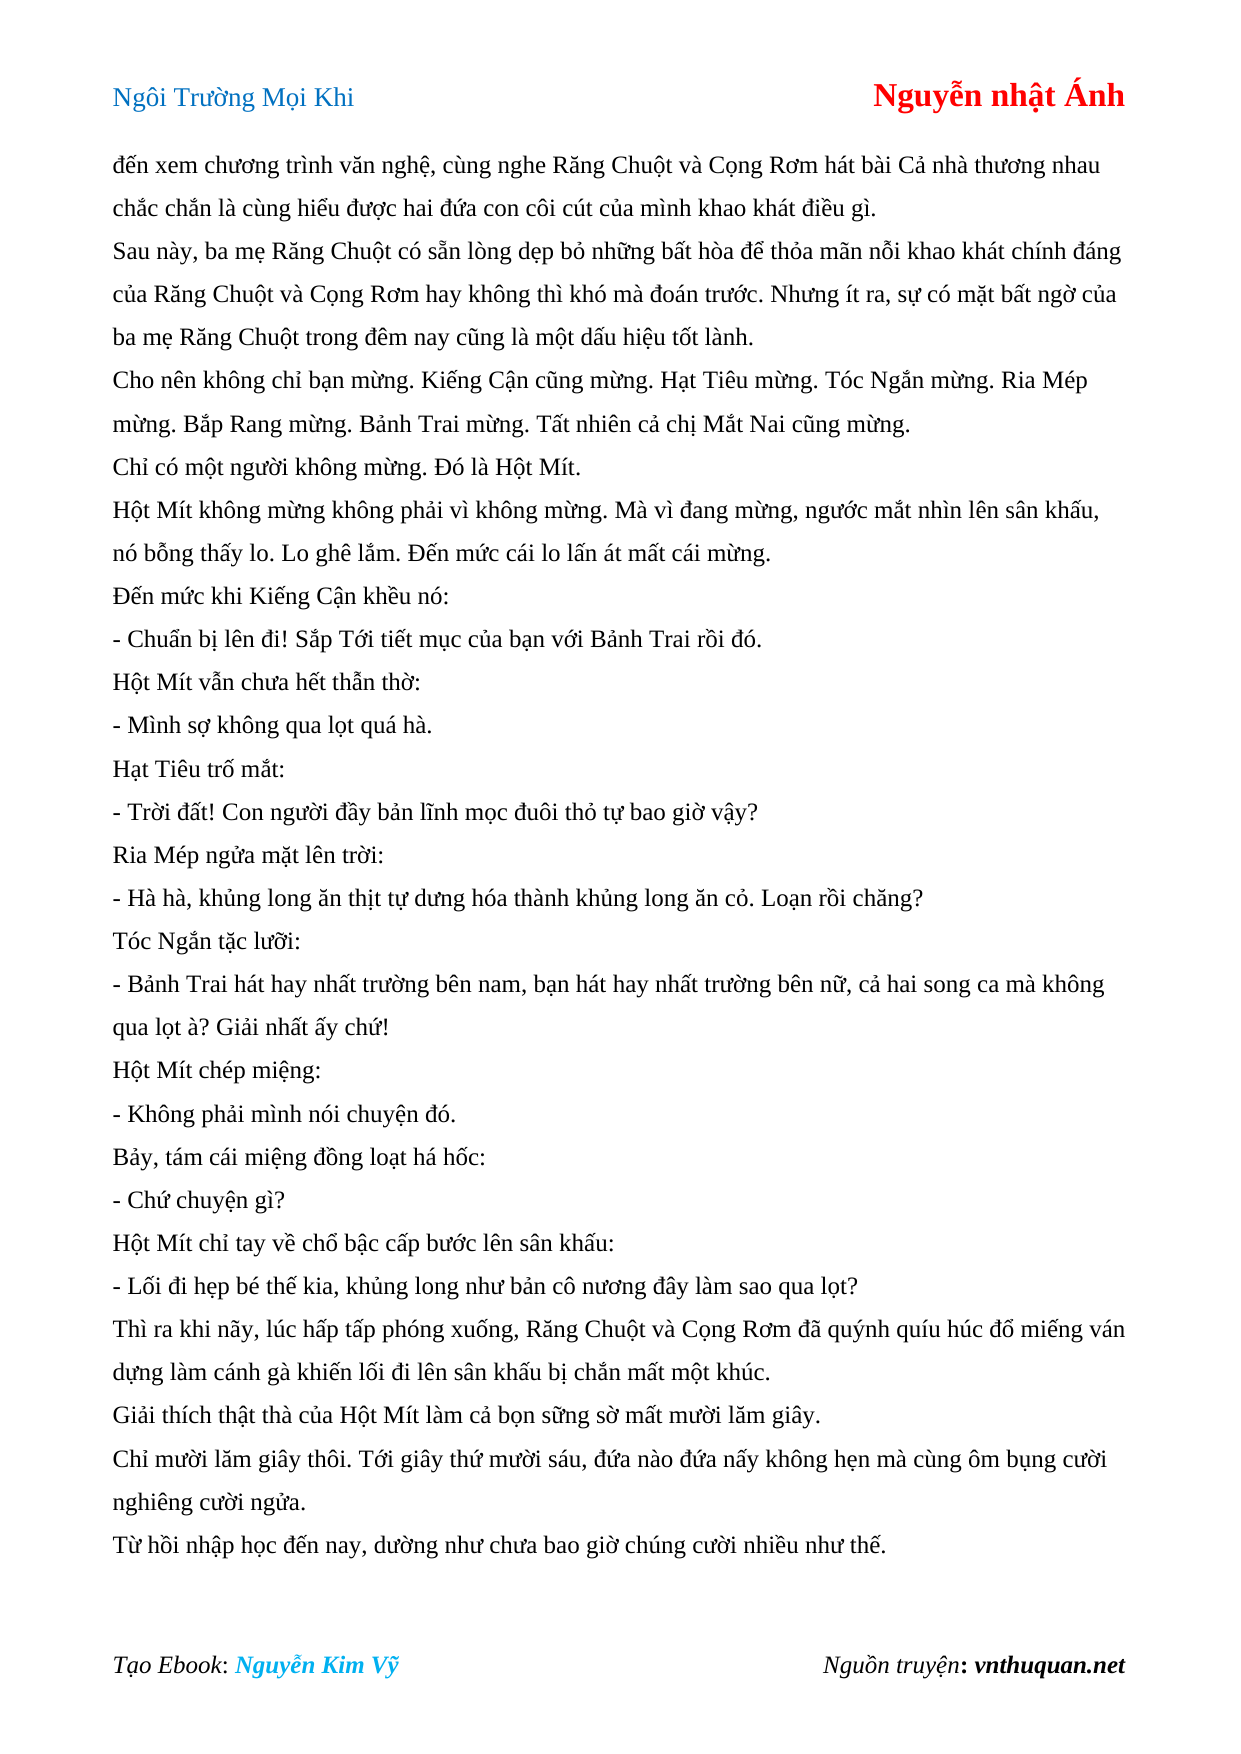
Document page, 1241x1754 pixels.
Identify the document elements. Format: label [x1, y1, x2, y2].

text [112, 150, 1128, 1602]
